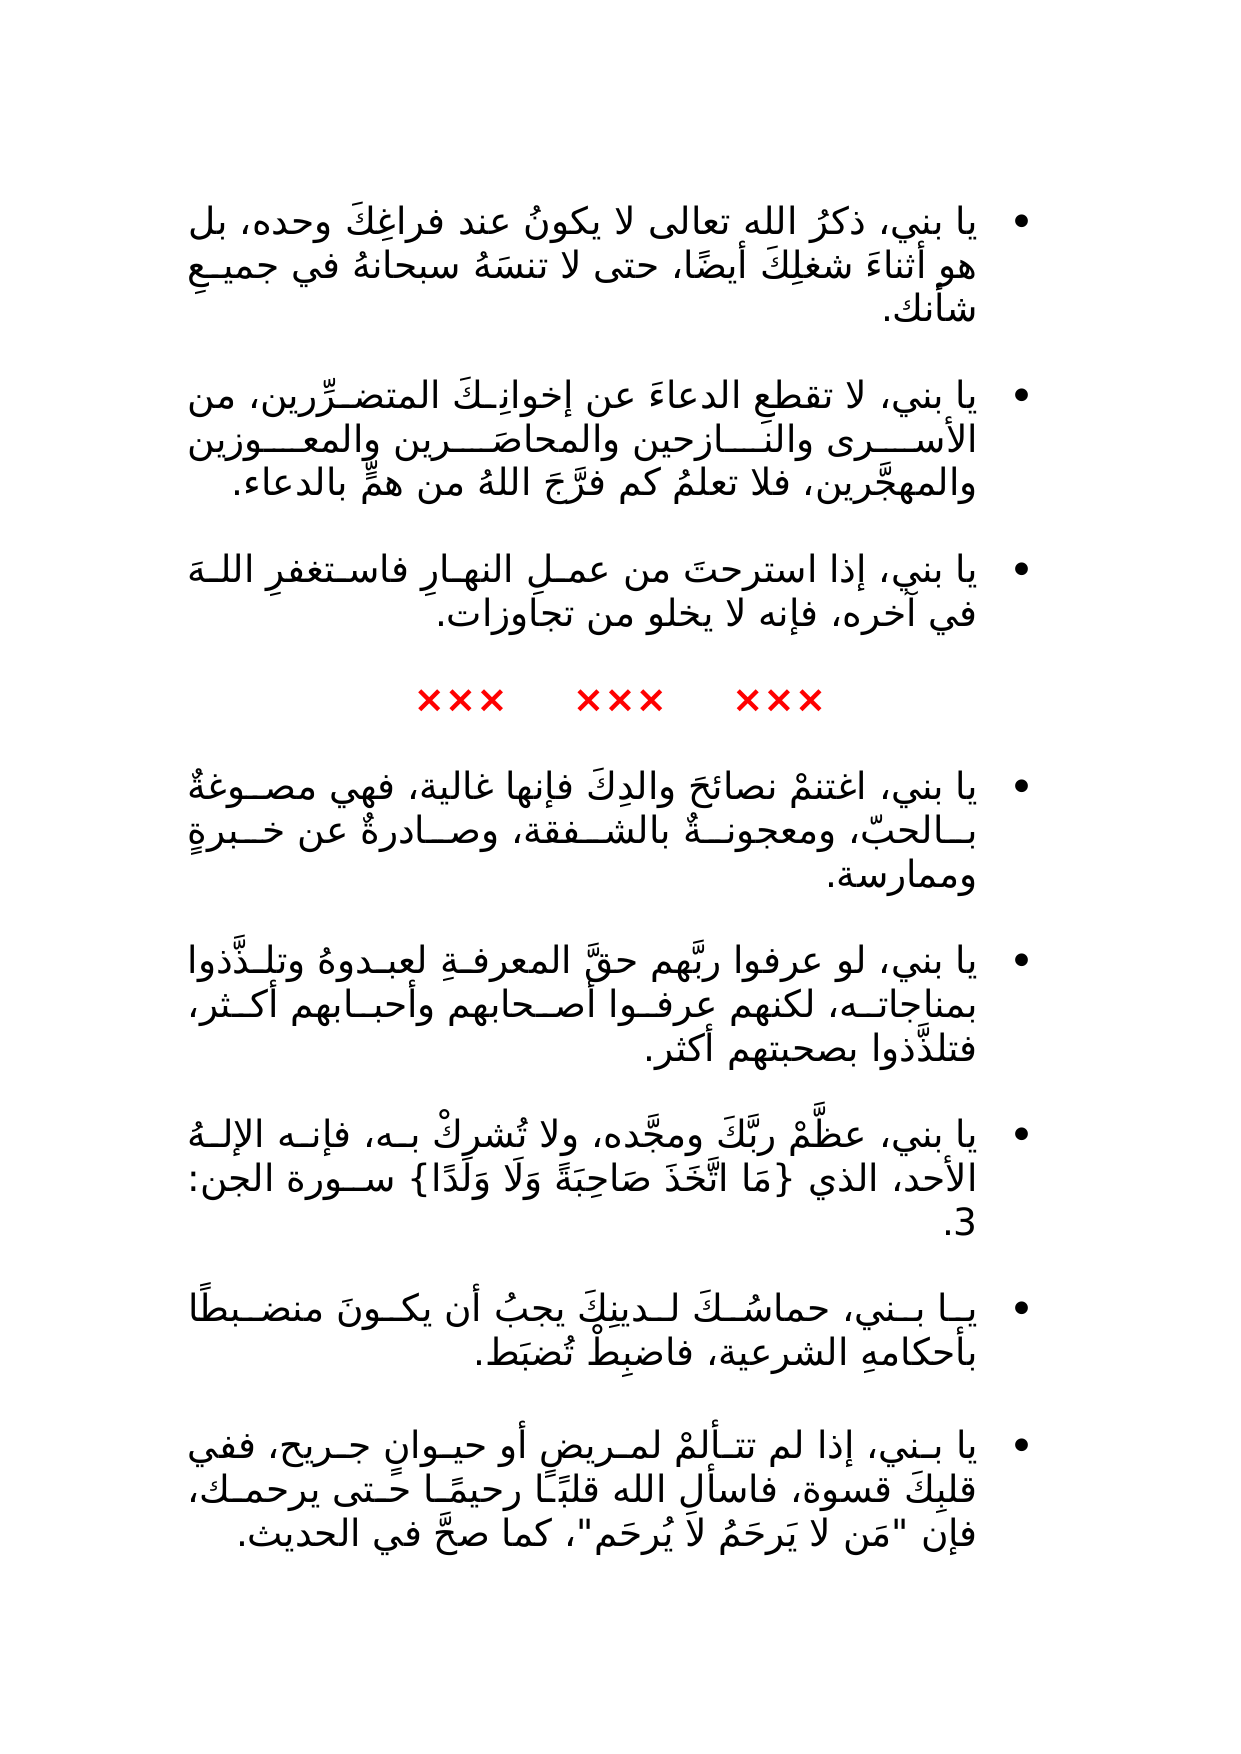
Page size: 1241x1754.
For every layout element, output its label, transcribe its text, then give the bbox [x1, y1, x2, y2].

list يا بني، اغتنمْ نصائحَ والدِكَ فإنها غالية، فهي مصوغةٌ بالحبّ، ومعجونةٌ بالشفقة، وصادرةٌ عن خبرةٍ وممارسة. [187, 765, 1015, 896]
list يا بني، عظَّمْ ربَّكَ ومجَّده، ولا تُشركْ به، فإنه الإلهُ الأحد، الذي {مَا اتَّخَذَ صَاحِبَةً وَلَا وَلَدًا} سورة الجن: 3. [187, 1113, 1015, 1244]
list يا بني، إذا استرحتَ من عملِ النهارِ فاستغفرِ اللهَ في آخره، فإنه لا يخلو من تجاوزات. [187, 548, 1015, 635]
list يا بني، ذكرُ الله تعالى لا يكونُ عند فراغِكَ وحده، بل هو أثناءَ شغلِكَ أيضًا، حتى لا تنسَهُ سبحانهُ في جميعِ شأنك. [187, 199, 1015, 331]
list يا بني، حماسُكَ لدينِكَ يجبُ أن يكونَ منضبطًا بأحكامهِ الشرعية، فاضبِطْ تُضبَط. [187, 1287, 1015, 1374]
list يا بني، لو عرفوا ربَّهم حقَّ المعرفةِ لعبدوهُ وتلذَّذوا بمناجاته، لكنهم عرفوا أصحابهم وأحبابهم أكثر، فتلذَّذوا بصحبتهم أكثر. [187, 939, 1015, 1070]
text ××× ××× ××× [187, 678, 1053, 722]
list يا بني، لا تقطعِ الدعاءَ عن إخوانِكَ المتضرِّرين، من الأسرى والنازحين والمحاصَرين والمعوزين والمهجَّرين، فلا تعلمُ كم فرَّجَ اللهُ من همٍّ بالدعاء. [187, 374, 1015, 504]
list يا بني، إذا لم تتألمْ لمريضٍ أو حيوانٍ جريح، ففي قلبِكَ قسوة، فاسألِ الله قلبًا رحيمًا حتى يرحمك، فإن "مَن لا يَرحَمُ لا يُرحَم"، كما صحَّ في الحديث. [187, 1424, 1015, 1555]
